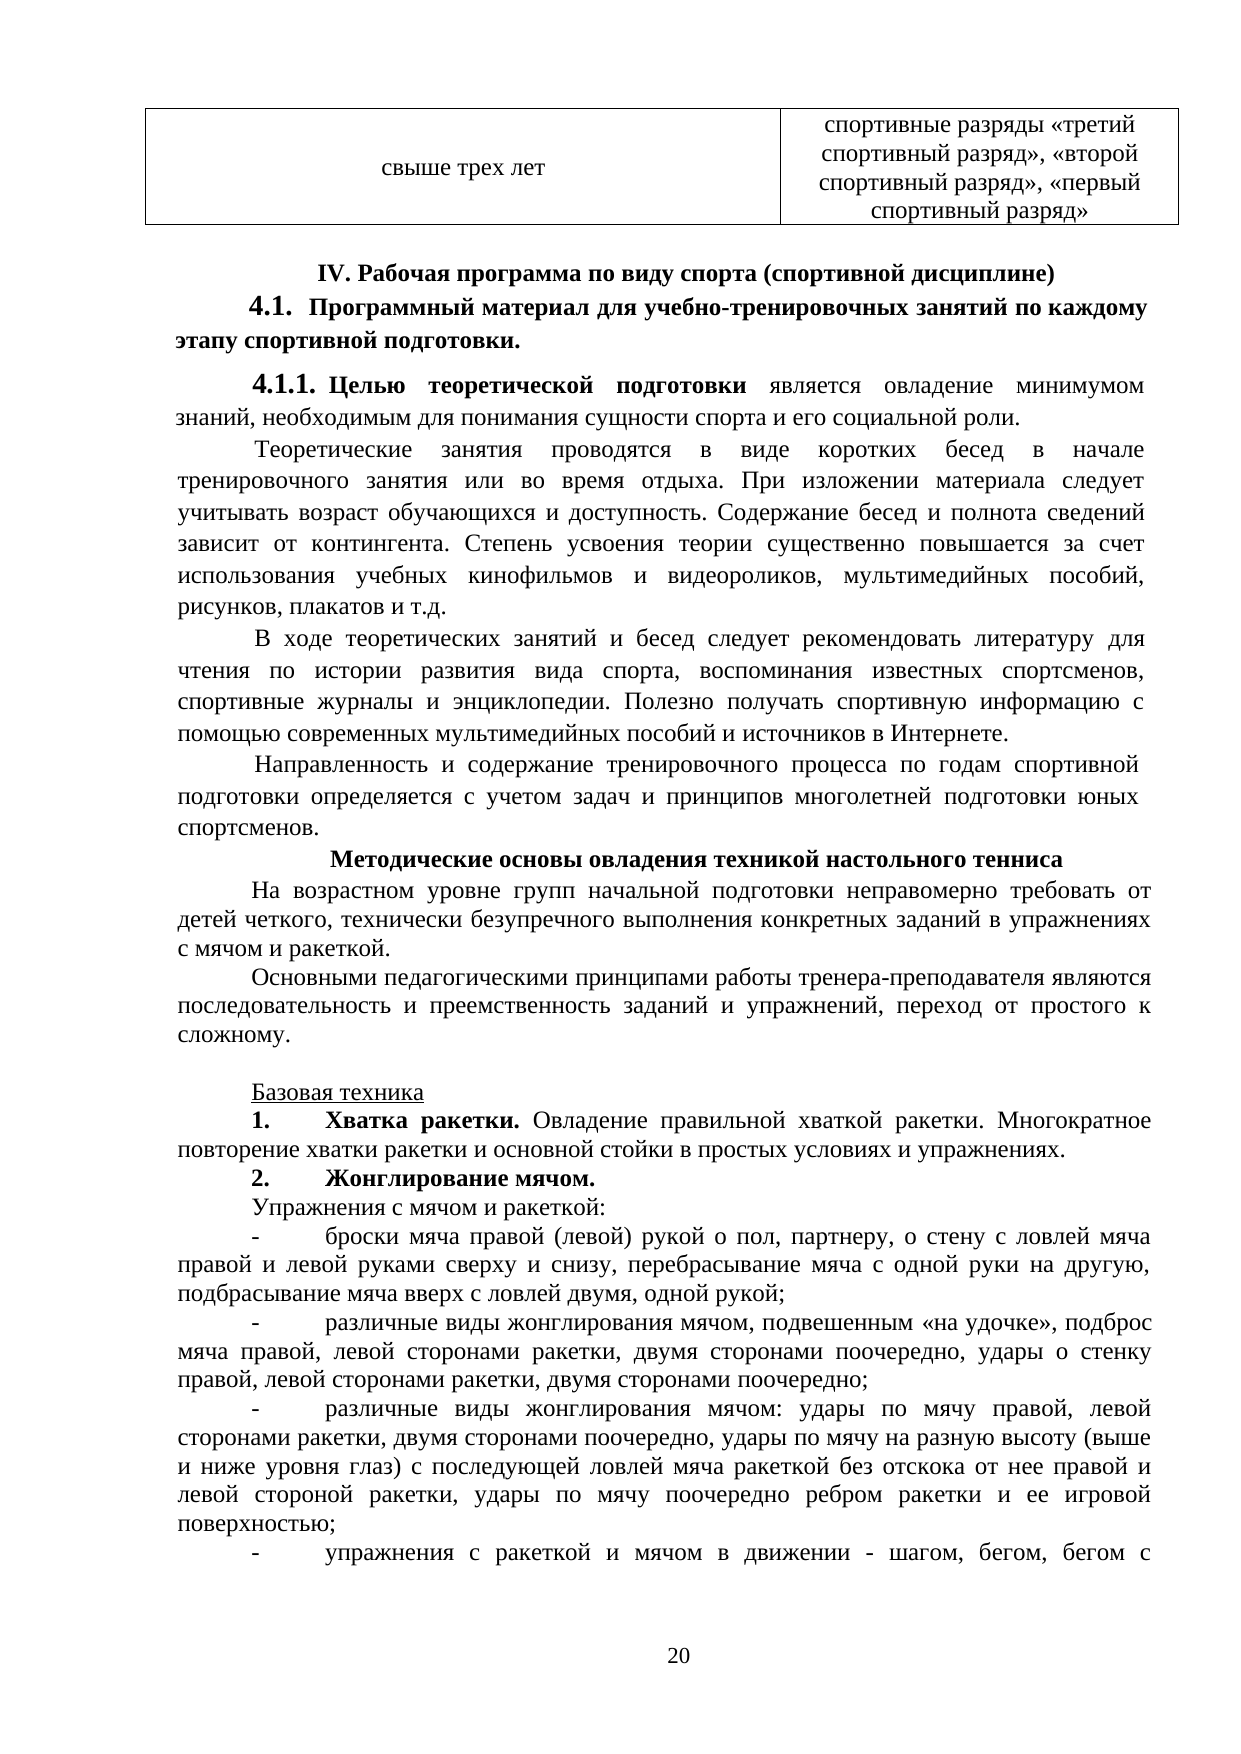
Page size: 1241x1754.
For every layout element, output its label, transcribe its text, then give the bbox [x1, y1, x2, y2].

text Упражнения с мячом и ракеткой: [251, 1192, 1211, 1221]
text Основными педагогическими принципами работы тренера-преподавателя являются последовательность и преемственность заданий и упражнений, переход от простого к сложному. [177, 962, 1152, 1048]
text На возрастном уровне групп начальной подготовки неправомерно требовать от детей четкого, технически безупречного выполнения конкретных заданий в упражнениях с мячом и ракеткой. [177, 876, 1152, 962]
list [177, 1537, 1152, 1566]
text Теоретические занятия проводятся в виде коротких бесед в начале тренировочного занятия или во время отдыха. При изложении материала следует учитывать возраст обучающихся и доступность. Содержание бесед и полнота сведений зависит от контингента. Степень усвоения теории существенно повышается за счет использования учебных кинофильмов и видеороликов, мультимедийных пособий, рисунков, плакатов и т.д. [177, 434, 1145, 620]
subtitle IV. Рабочая программа по виду спорта (спортивной дисциплине) [161, 255, 1211, 288]
list различные виды жонглирования мячом: удары по мячу правой, левой сторонами ракетки, двумя сторонами поочередно, удары по мячу на разную высоту (выше и ниже уровня глаз) с последующей ловлей мяча ракеткой без отскока от нее правой и левой стороной ракетки, удары по мячу поочередно ребром ракетки и ее игровой поверхностью; [177, 1393, 1152, 1537]
subtitle Жонглирование мячом. [251, 1164, 1211, 1192]
table_cell спортивные разряды «третий спортивный разряд», «второй спортивный разряд», «первый спортивный разряд» [781, 109, 1178, 224]
list различные виды жонглирования мячом, подвешенным «на удочке», подброс мяча правой, левой сторонами ракетки, двумя сторонами поочередно, удары о стенку правой, левой сторонами ракетки, двумя сторонами поочередно; [177, 1307, 1152, 1393]
text Направленность и содержание тренировочного процесса по годам спортивной подготовки определяется с учетом задач и принципов многолетней подготовки юных спортсменов. [177, 749, 1139, 841]
list Хватка ракетки. Овладение правильной хваткой ракетки. Многократное повторение хватки ракетки и основной стойки в простых условиях и упражнениях. [177, 1106, 1152, 1163]
list броски мяча правой (левой) рукой о пол, партнеру, о стену с ловлей мяча правой и левой руками сверху и снизу, перебрасывание мяча с одной руки на другую, подбрасывание мяча вверх с ловлей двумя, одной рукой; [177, 1221, 1152, 1307]
table_cell свыше трех лет [146, 109, 780, 224]
text Методические основы овладения техникой настольного тенниса [177, 844, 1139, 873]
list Программный материал для учебно-тренировочных занятий по каждому этапу спортивной подготовки. [175, 288, 1168, 354]
list Целью теоретической подготовки является овладение минимумом знаний, необходимым для понимания сущности спорта и его социальной роли. [175, 366, 1145, 431]
text Базовая техника [251, 1077, 1211, 1106]
text В ходе теоретических занятий и бесед следует рекомендовать литературу для чтения по истории развития вида спорта, воспоминания известных спортсменов, спортивные журналы и энциклопедии. Полезно получать спортивную информацию с помощью современных мультимедийных пособий и источников в Интернете. [177, 623, 1145, 747]
